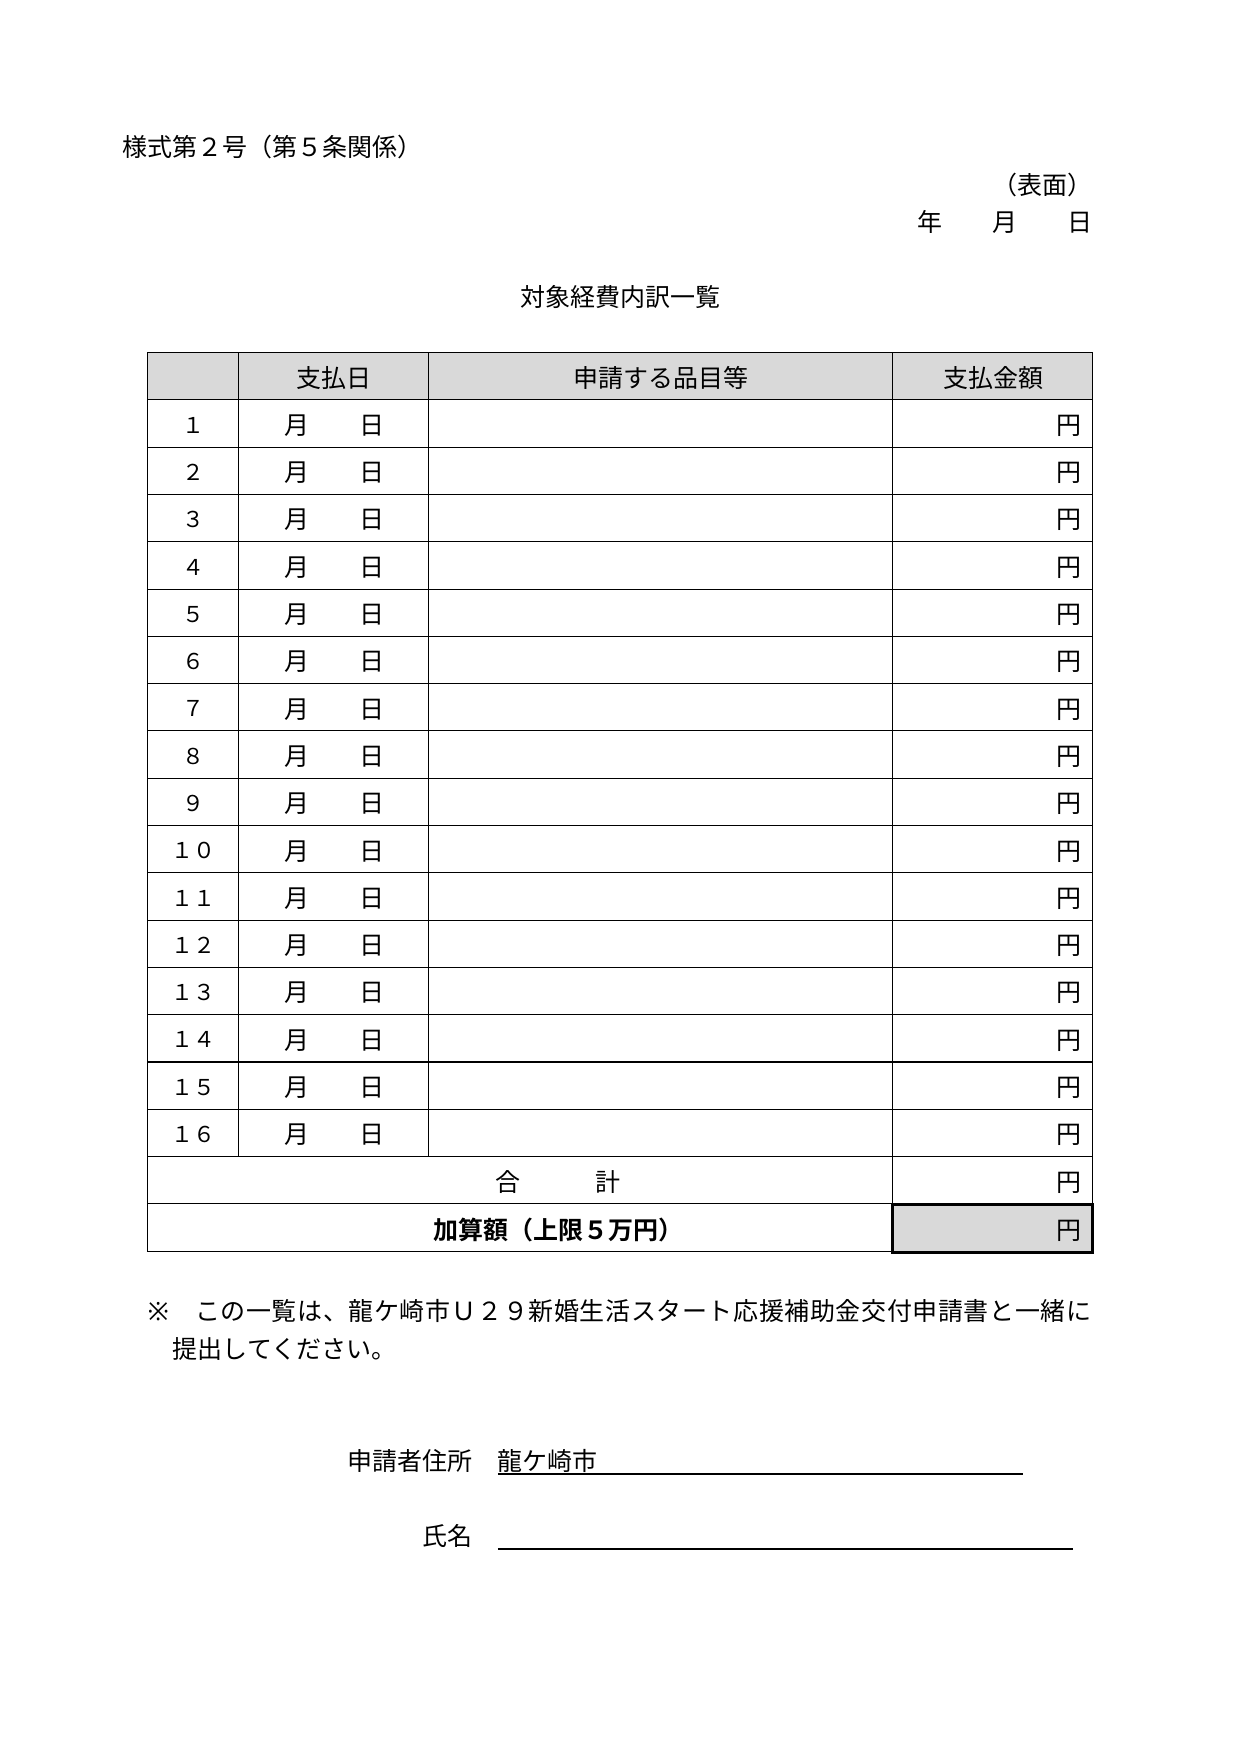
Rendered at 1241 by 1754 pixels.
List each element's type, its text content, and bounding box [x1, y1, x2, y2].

table_cell [429, 1063, 892, 1109]
table_cell [429, 968, 892, 1014]
table_cell ７ [148, 684, 238, 730]
table_cell 円 [893, 1015, 1092, 1061]
table_header 支払金額 [893, 353, 1092, 399]
table_header 支払日 [239, 353, 428, 399]
table_cell 円 [893, 400, 1092, 447]
table_cell １４ [148, 1015, 238, 1061]
table_cell 月 日 [239, 448, 428, 494]
table_cell 円 [893, 1063, 1092, 1109]
table_cell 円 [893, 684, 1092, 730]
table_cell ８ [148, 731, 238, 778]
text 対象経費内訳一覧 [148, 277, 1092, 314]
text ※ この一覧は、龍ケ崎市Ｕ２９新婚生活スタート応援補助金交付申請書と一緒に提出してください。 [148, 1291, 1092, 1366]
table_cell １６ [148, 1110, 238, 1156]
table_cell [429, 495, 892, 541]
table_cell [429, 542, 892, 588]
table_cell [429, 448, 892, 494]
table_cell １５ [148, 1063, 238, 1109]
table_cell 円 [893, 921, 1092, 967]
table_cell ９ [148, 779, 238, 825]
text 申請者住所 龍ケ崎市 [148, 1441, 1092, 1479]
table_cell ２ [148, 448, 238, 494]
table_cell 月 日 [239, 873, 428, 919]
table_cell １ [148, 400, 238, 447]
table_cell １１ [148, 873, 238, 919]
table_cell [429, 921, 892, 967]
table_cell 月 日 [239, 590, 428, 636]
table_cell [429, 779, 892, 825]
table_cell 月 日 [239, 400, 428, 447]
table_cell [429, 1015, 892, 1061]
table_cell [429, 637, 892, 683]
table_cell 月 日 [239, 921, 428, 967]
table_cell 月 日 [239, 637, 428, 683]
table_cell ３ [148, 495, 238, 541]
table_cell 加算額（上限５万円） [148, 1204, 891, 1251]
table_cell [429, 590, 892, 636]
table_cell 円 [893, 968, 1092, 1014]
table_cell ５ [148, 590, 238, 636]
table_cell 円 [893, 637, 1092, 683]
table_cell [429, 873, 892, 919]
text 氏名 [148, 1516, 1092, 1554]
table_header [148, 353, 238, 399]
table_cell 円 [893, 448, 1092, 494]
table_cell 円 [893, 590, 1092, 636]
table_cell １０ [148, 826, 238, 872]
table_cell 円 [893, 1110, 1092, 1156]
table_cell １３ [148, 968, 238, 1014]
text （表面） [148, 164, 1092, 202]
text 年 月 日 [148, 202, 1092, 239]
table_cell [429, 1110, 892, 1156]
table_cell 月 日 [239, 826, 428, 872]
table_cell 円 [893, 873, 1092, 919]
table_cell 円 [893, 495, 1092, 541]
table_cell 月 日 [239, 779, 428, 825]
table_cell 合 計 [148, 1157, 892, 1203]
table_cell [429, 731, 892, 778]
table_cell 月 日 [239, 731, 428, 778]
table_cell 円 [894, 1206, 1091, 1251]
table_cell [429, 684, 892, 730]
text 様式第２号（第５条関係） [123, 127, 1092, 164]
table_cell 月 日 [239, 1110, 428, 1156]
table_cell 月 日 [239, 1063, 428, 1109]
table_cell [429, 400, 892, 447]
table_cell 月 日 [239, 542, 428, 588]
table_cell 円 [893, 1157, 1092, 1203]
table_cell 円 [893, 542, 1092, 588]
table_cell 円 [893, 826, 1092, 872]
table_cell 月 日 [239, 495, 428, 541]
table_cell ６ [148, 637, 238, 683]
table_cell ４ [148, 542, 238, 588]
table_cell 円 [893, 779, 1092, 825]
table_cell [429, 826, 892, 872]
table_cell 月 日 [239, 684, 428, 730]
table_cell 月 日 [239, 1015, 428, 1061]
table_cell １２ [148, 921, 238, 967]
table_header 申請する品目等 [429, 353, 892, 399]
table_cell 月 日 [239, 968, 428, 1014]
table_cell 円 [893, 731, 1092, 778]
